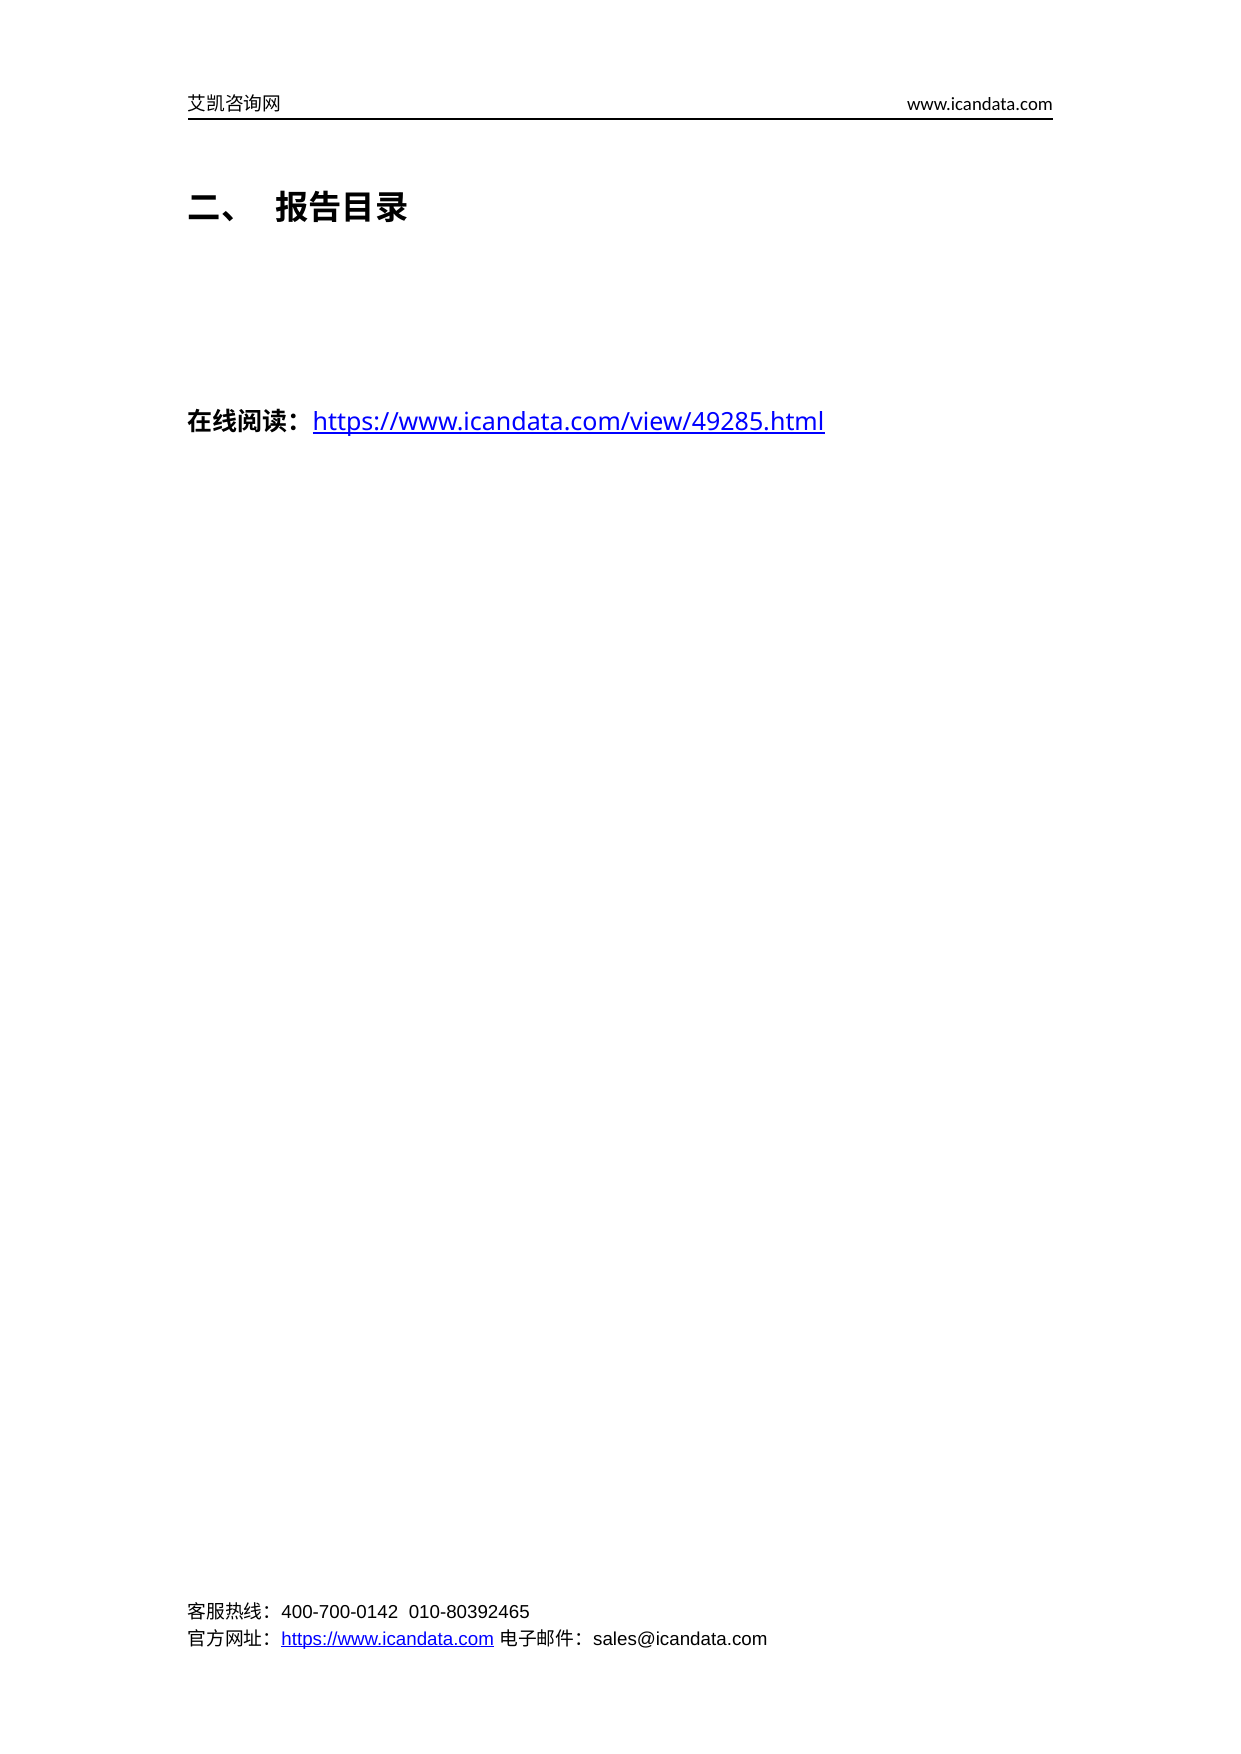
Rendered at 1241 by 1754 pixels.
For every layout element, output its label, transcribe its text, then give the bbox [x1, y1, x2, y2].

text 在线阅读：https://www.icandata.com/view/49285.html [187, 387, 1053, 452]
subtitle 报告目录 [187, 172, 1053, 237]
